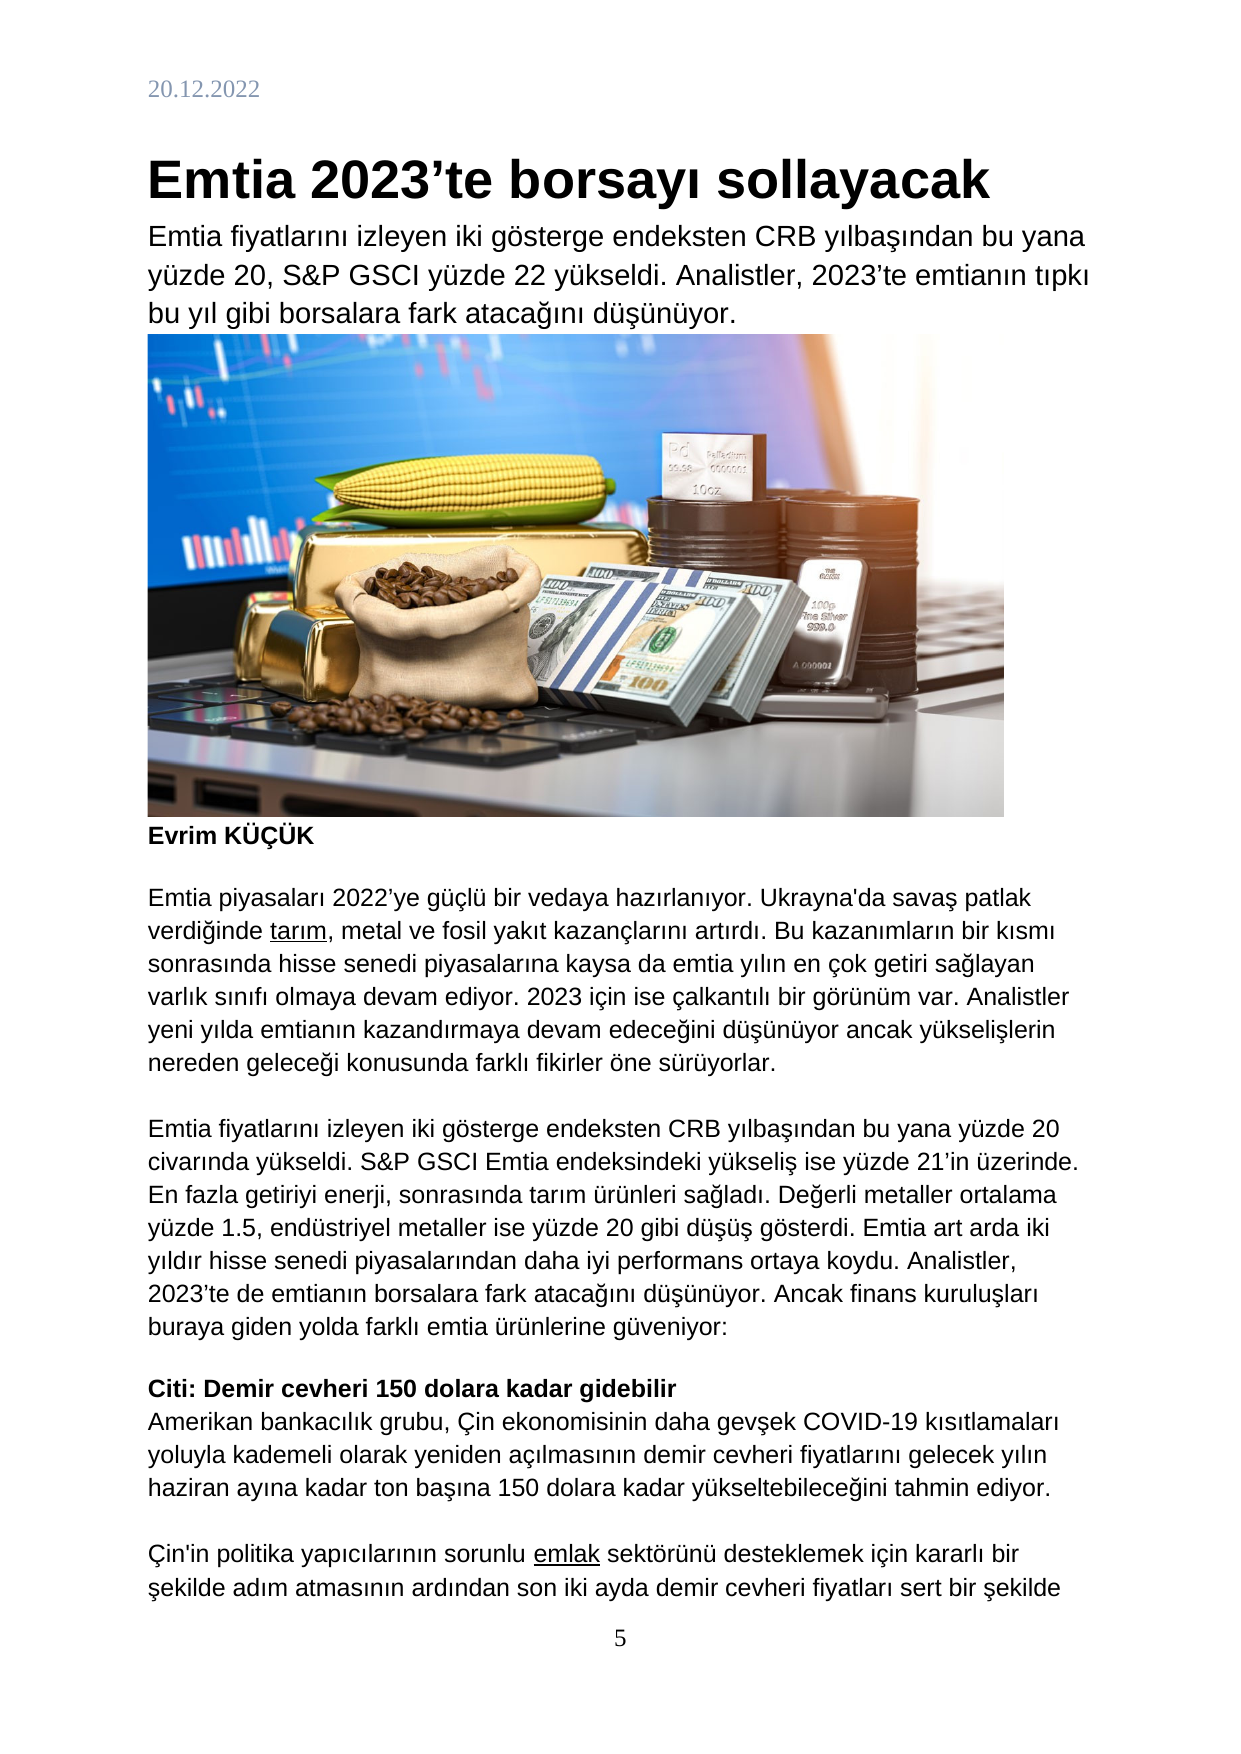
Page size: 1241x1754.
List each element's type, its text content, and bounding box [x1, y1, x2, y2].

text Evrim KÜÇÜK [148, 821, 1093, 849]
picture [147, 334, 1004, 817]
text Emtia piyasaları 2022’ye güçlü bir vedaya hazırlanıyor. Ukrayna'da savaş patlak verdiğinde tarım, metal ve fosil yakıt kazançlarını artırdı. Bu kazanımların bir kısmı sonrasında hisse senedi piyasalarına kaysa da emtia yılın en çok getiri sağlayan varlık sınıfı olmaya devam ediyor. 2023 için ise çalkantılı bir görünüm var. Analistler yeni yılda emtianın kazandırmaya devam edeceğini düşünüyor ancak yükselişlerin nereden geleceği konusunda farklı fikirler öne sürüyorlar. Emtia fiyatlarını izleyen iki gösterge endeksten CRB yılbaşından bu yana yüzde 20 civarında yükseldi. S&P GSCI Emtia endeksindeki yükseliş ise yüzde 21’in üzerinde. En fazla getiriyi enerji, sonrasında tarım ürünleri sağladı. Değerli metaller ortalama yüzde 1.5, endüstriyel metaller ise yüzde 20 gibi düşüş gösterdi. Emtia art arda iki yıldır hisse senedi piyasalarından daha iyi performans ortaya koydu. Analistler, 2023’te de emtianın borsalara fark atacağını düşünüyor. Ancak finans kuruluşları buraya giden yolda farklı emtia ürünlerine güveniyor: [148, 883, 1093, 1341]
subtitle Citi: Demir cevheri 150 dolara kadar gidebilir [148, 1374, 1093, 1403]
subtitle Emtia fiyatlarını izleyen iki gösterge endeksten CRB yılbaşından bu yana yüzde 20, S&P GSCI yüzde 22 yükseldi. Analistler, 2023’te emtianın tıpkı bu yıl gibi borsalara fark atacağını düşünüyor. [148, 219, 1093, 330]
subtitle Emtia 2023’te borsayı sollayacak [148, 148, 1093, 210]
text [148, 1407, 1093, 1601]
